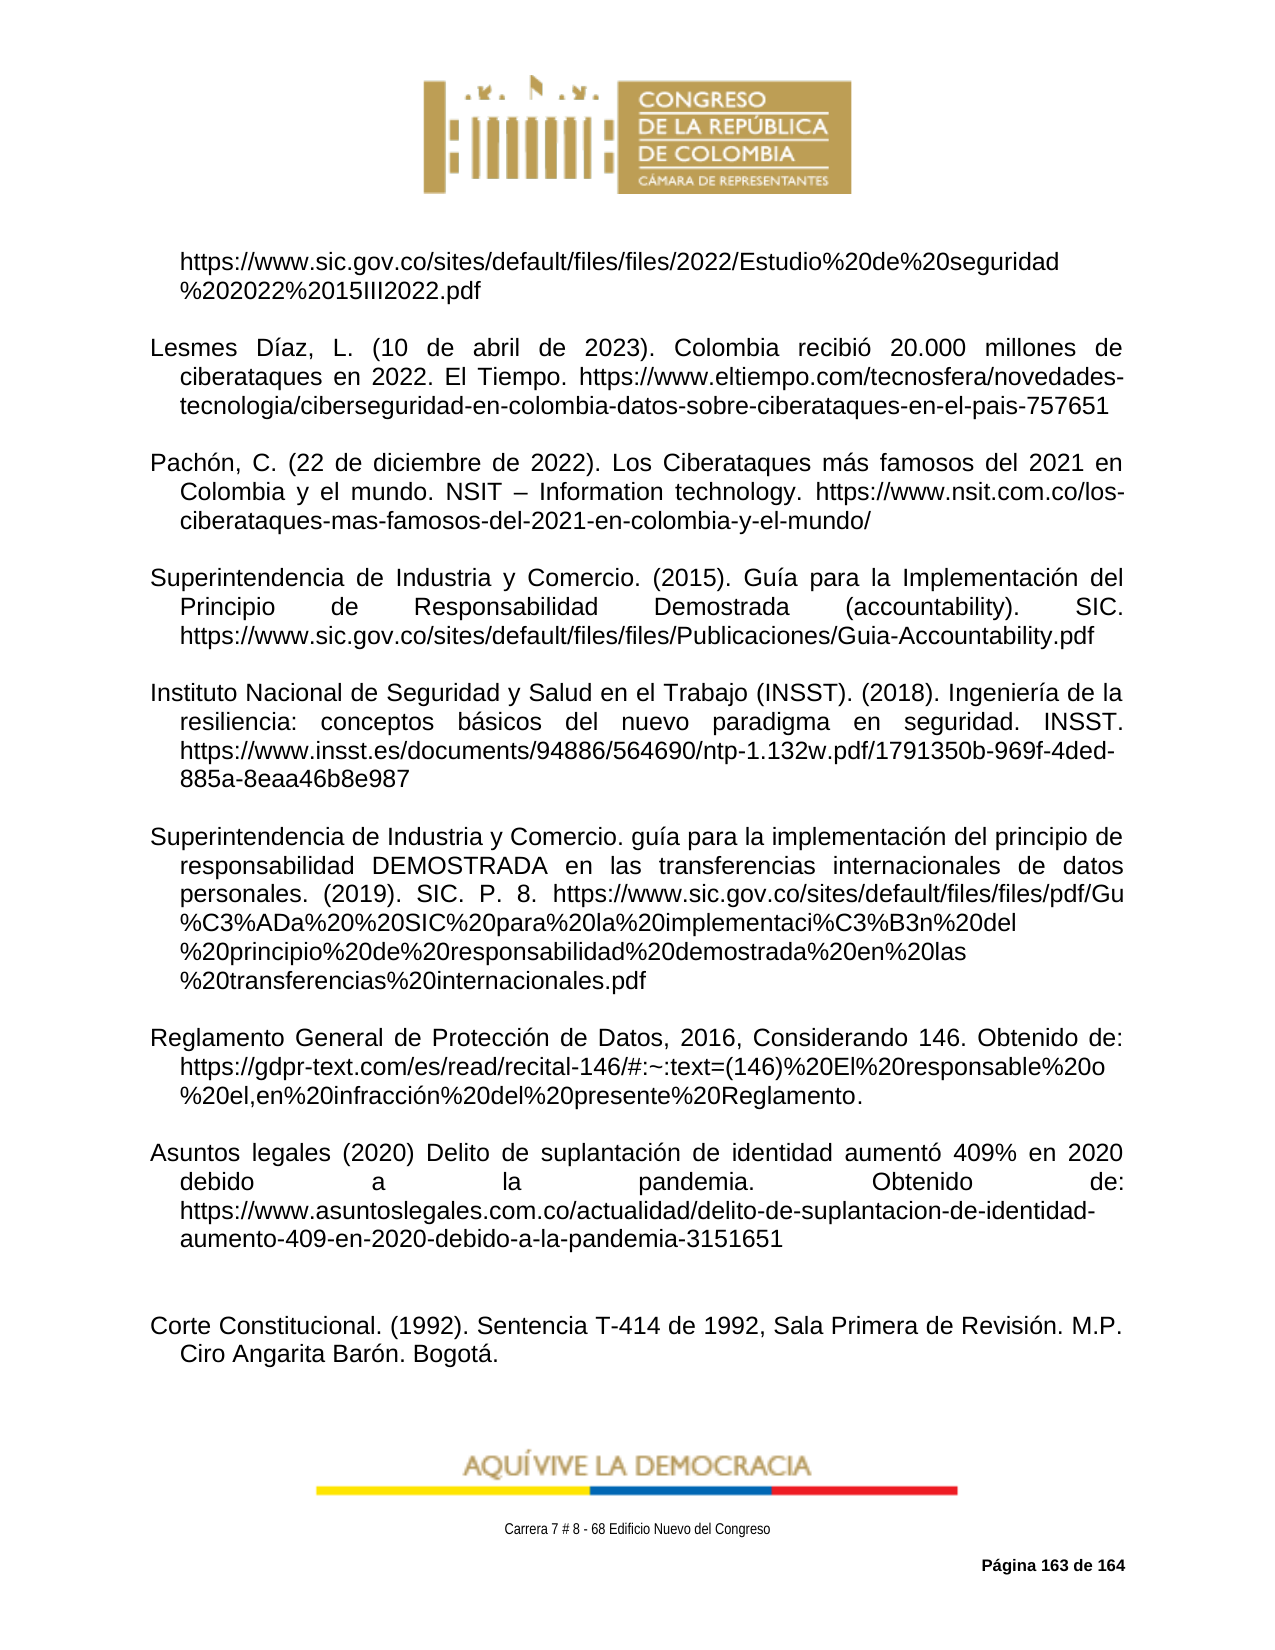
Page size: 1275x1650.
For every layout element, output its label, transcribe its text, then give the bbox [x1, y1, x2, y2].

text Pachón, C. (22 de diciembre de 2022). Los Ciberataques más famosos del 2021 en Colombia y el mundo. NSIT – Information technology. https://www.nsit.com.co/los-ciberataques-mas-famosos-del-2021-en-colombia-y-el-mundo/ [150, 448, 1125, 534]
text Asuntos legales (2020) Delito de suplantación de identidad aumentó 409% en 2020 debido a la pandemia. Obtenido de: https://www.asuntoslegales.com.co/actualidad/delito-de-suplantacion-de-identidad-aumento-409-en-2020-debido-a-la-pandemia-3151651 [150, 1138, 1125, 1253]
text Instituto Nacional de Seguridad y Salud en el Trabajo (INSST). (2018). Ingeniería de la resiliencia: conceptos básicos del nuevo paradigma en seguridad. INSST. https://www.insst.es/documents/94886/564690/ntp-1.132w.pdf/1791350b-969f-4ded-885a-8eaa46b8e987 [150, 678, 1125, 793]
picture [423, 75, 852, 194]
text Superintendencia de Industria y Comercio. (2015). Guía para la Implementación del Principio de Responsabilidad Demostrada (accountability). SIC. https://www.sic.gov.co/sites/default/files/files/Publicaciones/Guia-Accountability.pdf [150, 563, 1125, 649]
text Superintendencia de Industria y Comercio. guía para la implementación del principio de responsabilidad DEMOSTRADA en las transferencias internacionales de datos personales. (2019). SIC. P. 8. https://www.sic.gov.co/sites/default/files/files/pdf/Gu%C3%ADa%20%20SIC%20para%20la%20implementaci%C3%B3n%20del%20principio%20de%20responsabilidad%20demostrada%20en%20las%20transferencias%20internacionales.pdf [150, 822, 1125, 994]
text Corte Constitucional. (1992). Sentencia T-414 de 1992, Sala Primera de Revisión. M.P. Ciro Angarita Barón. Bogotá. [150, 1311, 1125, 1368]
text Reglamento General de Protección de Datos, 2016, Considerando 146. Obtenido de: https://gdpr-text.com/es/read/recital-146/#:~:text=(146)%20El%20responsable%20o%20el,en%20infracción%20del%20presente%20Reglamento. [150, 1023, 1125, 1109]
picture [296, 1440, 979, 1500]
text Lesmes Díaz, L. (10 de abril de 2023). Colombia recibió 20.000 millones de ciberataques en 2022. El Tiempo. https://www.eltiempo.com/tecnosfera/novedades-tecnologia/ciberseguridad-en-colombia-datos-sobre-ciberataques-en-el-pais-757651 [150, 333, 1125, 419]
